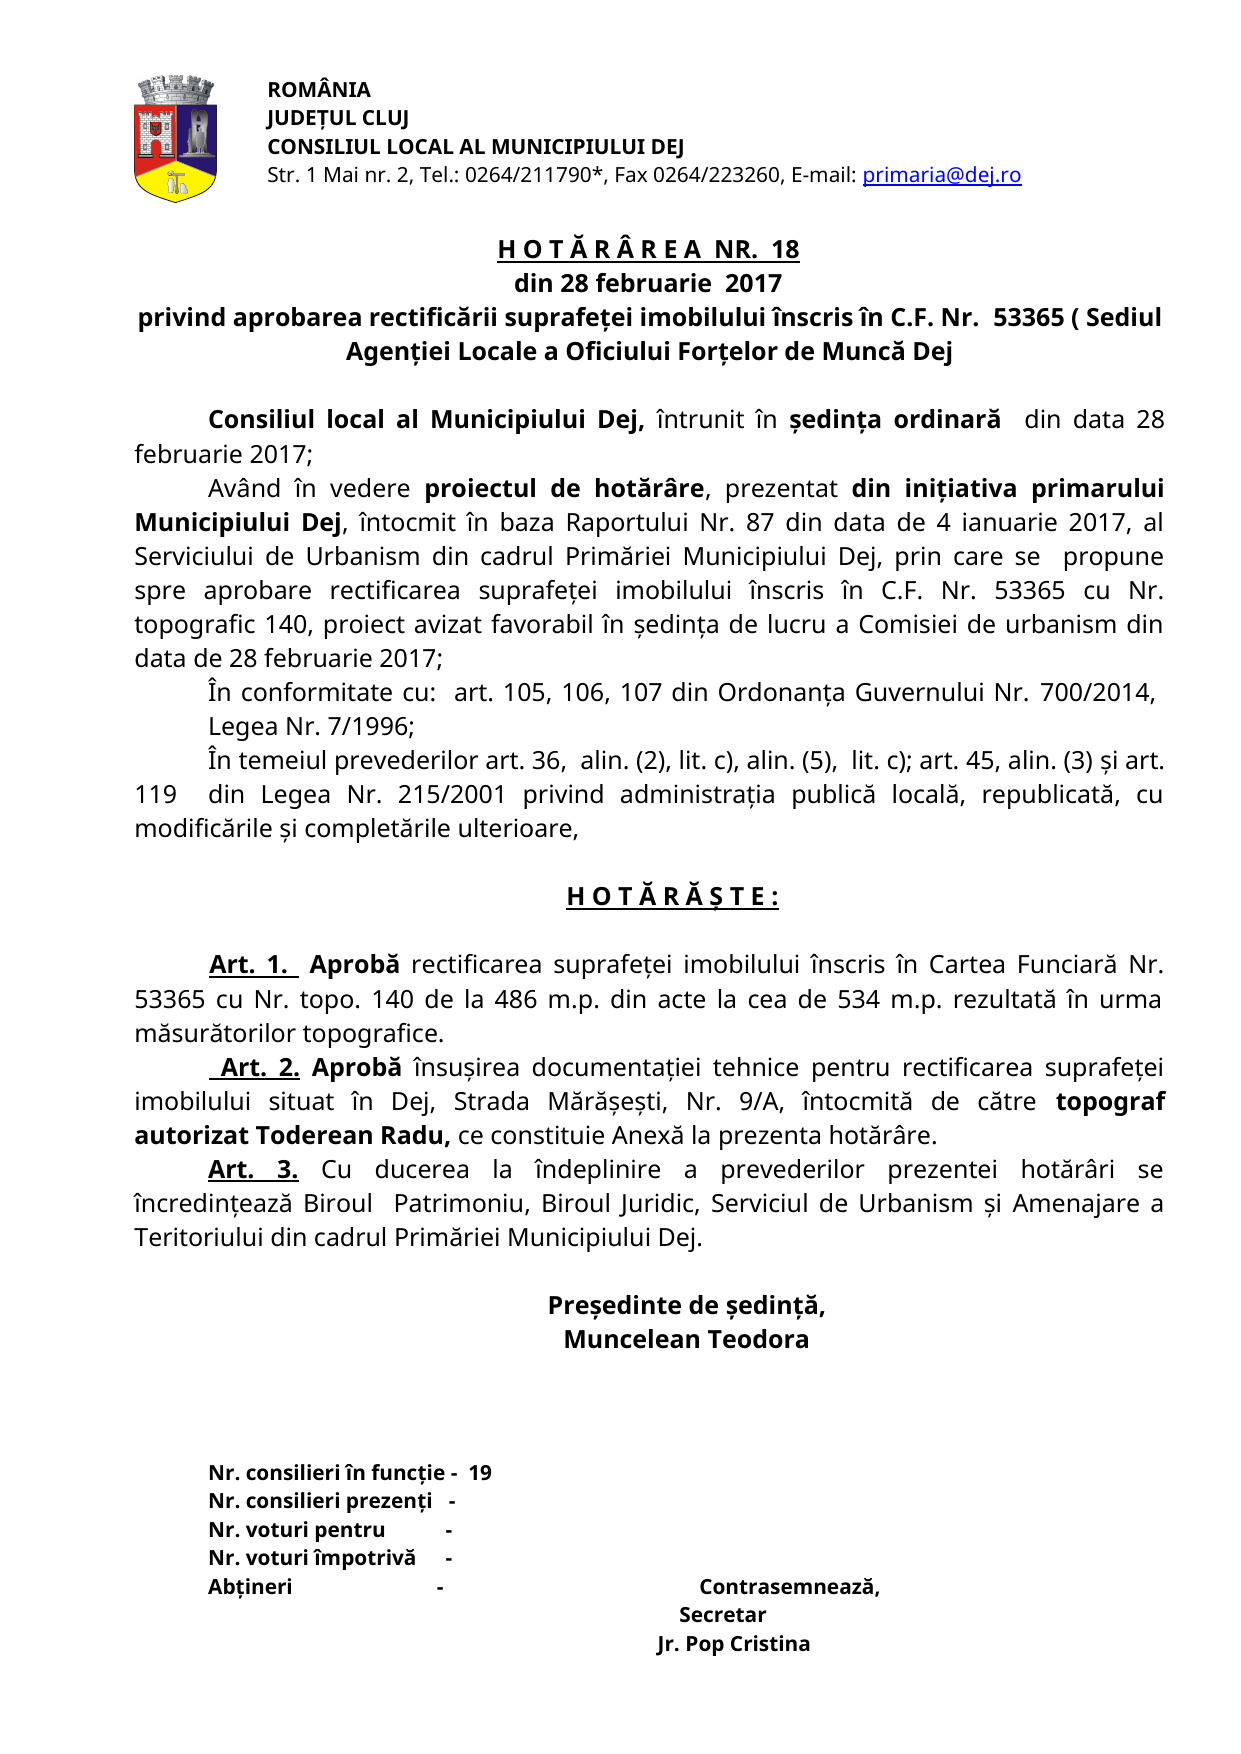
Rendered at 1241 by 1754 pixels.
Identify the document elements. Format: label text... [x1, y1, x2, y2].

text H O T Ă R Ă Ș T E : [134, 879, 1165, 913]
text din 28 februarie 2017 [134, 266, 1162, 300]
text privind aprobarea rectificării suprafeței imobilului înscris în C.F. Nr. 53365 ( Sediul Agenției Locale a Oficiului Forțelor de Muncă Dej [134, 300, 1165, 368]
text Consiliul local al Municipiului Dej, întrunit în ședința ordinară din data 28 februarie 2017; [134, 402, 1165, 470]
text Preşedinte de şedinţă, [134, 1288, 1165, 1322]
text Art. 1. Aprobă rectificarea suprafeței imobilului înscris în Cartea Funciară Nr. 53365 cu Nr. topo. 140 de la 486 m.p. din acte la cea de 534 m.p. rezultată în urma măsurătorilor topografice. [134, 947, 1165, 1049]
text Nr. voturi împotrivă - [134, 1543, 1165, 1572]
text Nr. consilieri în funcţie - 19 [134, 1458, 1165, 1487]
text Nr. consilieri prezenţi - [134, 1487, 1165, 1515]
text În conformitate cu: art. 105, 106, 107 din Ordonanța Guvernului Nr. 700/2014, Legea Nr. 7/1996; [134, 675, 1165, 743]
text H O T Ă R Â R E A NR. 18 [134, 232, 1162, 266]
text Abţineri - Contrasemnează, [134, 1572, 1165, 1600]
text Jr. Pop Cristina [134, 1629, 1165, 1657]
text Muncelean Teodora [134, 1322, 1165, 1356]
text În temeiul prevederilor art. 36, alin. (2), lit. c), alin. (5), lit. c); art. 45, alin. (3) şi art. 119 din Legea Nr. 215/2001 privind administrația publică locală, republicată, cu modificările și completările ulterioare, [134, 743, 1165, 845]
text Nr. voturi pentru - [134, 1515, 1165, 1543]
text Art. 3. Cu ducerea la îndeplinire a prevederilor prezentei hotărâri se încredinţează Biroul Patrimoniu, Biroul Juridic, Serviciul de Urbanism și Amenajare a Teritoriului din cadrul Primăriei Municipiului Dej. [134, 1152, 1165, 1254]
text Având în vedere proiectul de hotărâre, prezentat din iniţiativa primarului Municipiului Dej, întocmit în baza Raportului Nr. 87 din data de 4 ianuarie 2017, al Serviciului de Urbanism din cadrul Primăriei Municipiului Dej, prin care se propune spre aprobare rectificarea suprafeței imobilului înscris în C.F. Nr. 53365 cu Nr. topografic 140, proiect avizat favorabil în ședința de lucru a Comisiei de urbanism din data de 28 februarie 2017; [134, 470, 1165, 675]
text Secretar [134, 1600, 1165, 1629]
text Art. 2. Aprobă însușirea documentației tehnice pentru rectificarea suprafeței imobilului situat în Dej, Strada Mărășești, Nr. 9/A, întocmită de către topograf autorizat Toderean Radu, ce constituie Anexă la prezenta hotărâre. [134, 1049, 1165, 1152]
